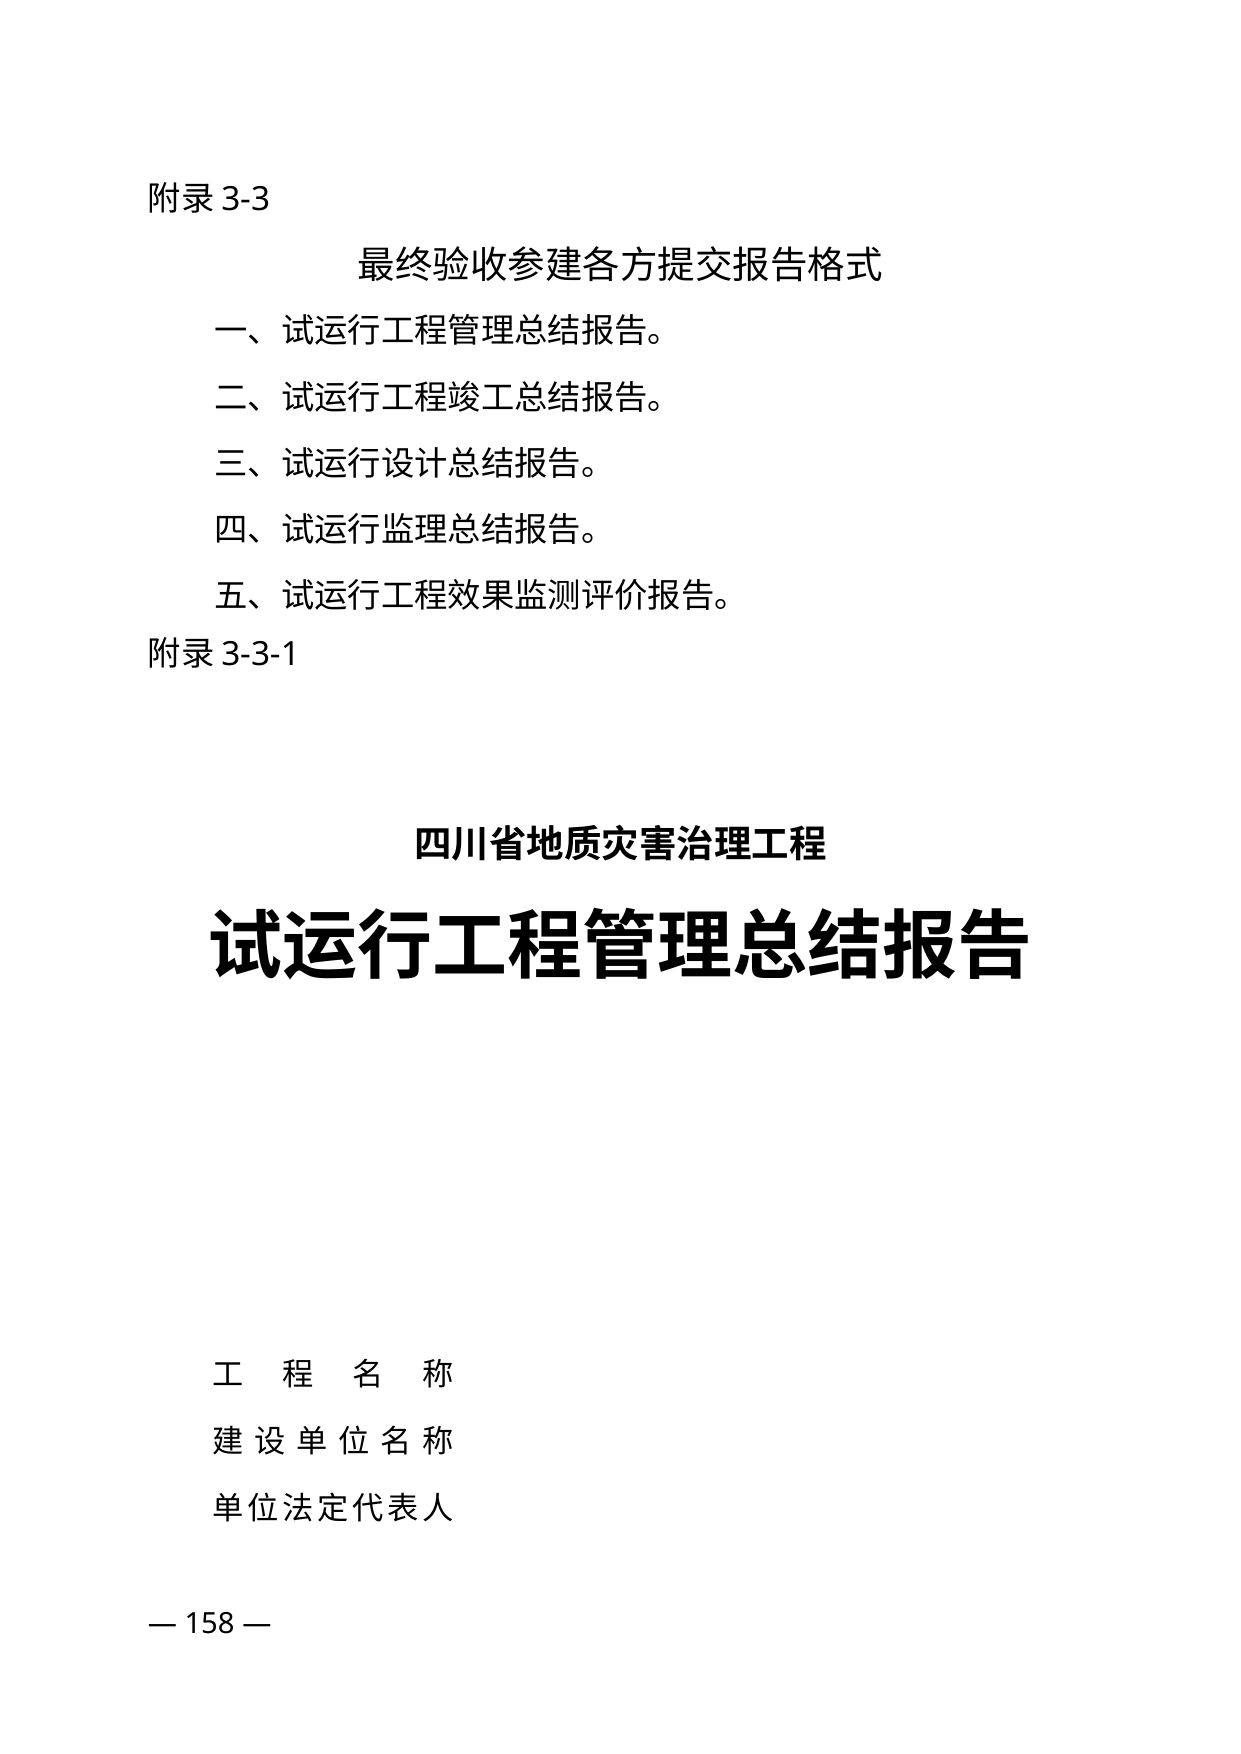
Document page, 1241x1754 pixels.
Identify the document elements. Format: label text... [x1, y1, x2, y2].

text 附录3-3 [148, 163, 1093, 229]
text 五、试运行工程效果监测评价报告。 [148, 560, 1093, 627]
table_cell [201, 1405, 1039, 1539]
text 三、试运行设计总结报告。 [148, 428, 1093, 494]
text 二、试运行工程竣工总结报告。 [148, 362, 1093, 428]
text 四川省地质灾害治理工程 [148, 807, 1093, 874]
text 最终验收参建各方提交报告格式 [148, 229, 1093, 295]
text 试运行工程管理总结报告 [148, 874, 1093, 1006]
text 附录3-3-1 [148, 627, 1093, 675]
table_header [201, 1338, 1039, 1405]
text 四、试运行监理总结报告。 [148, 494, 1093, 560]
text 一、试运行工程管理总结报告。 [148, 295, 1093, 362]
